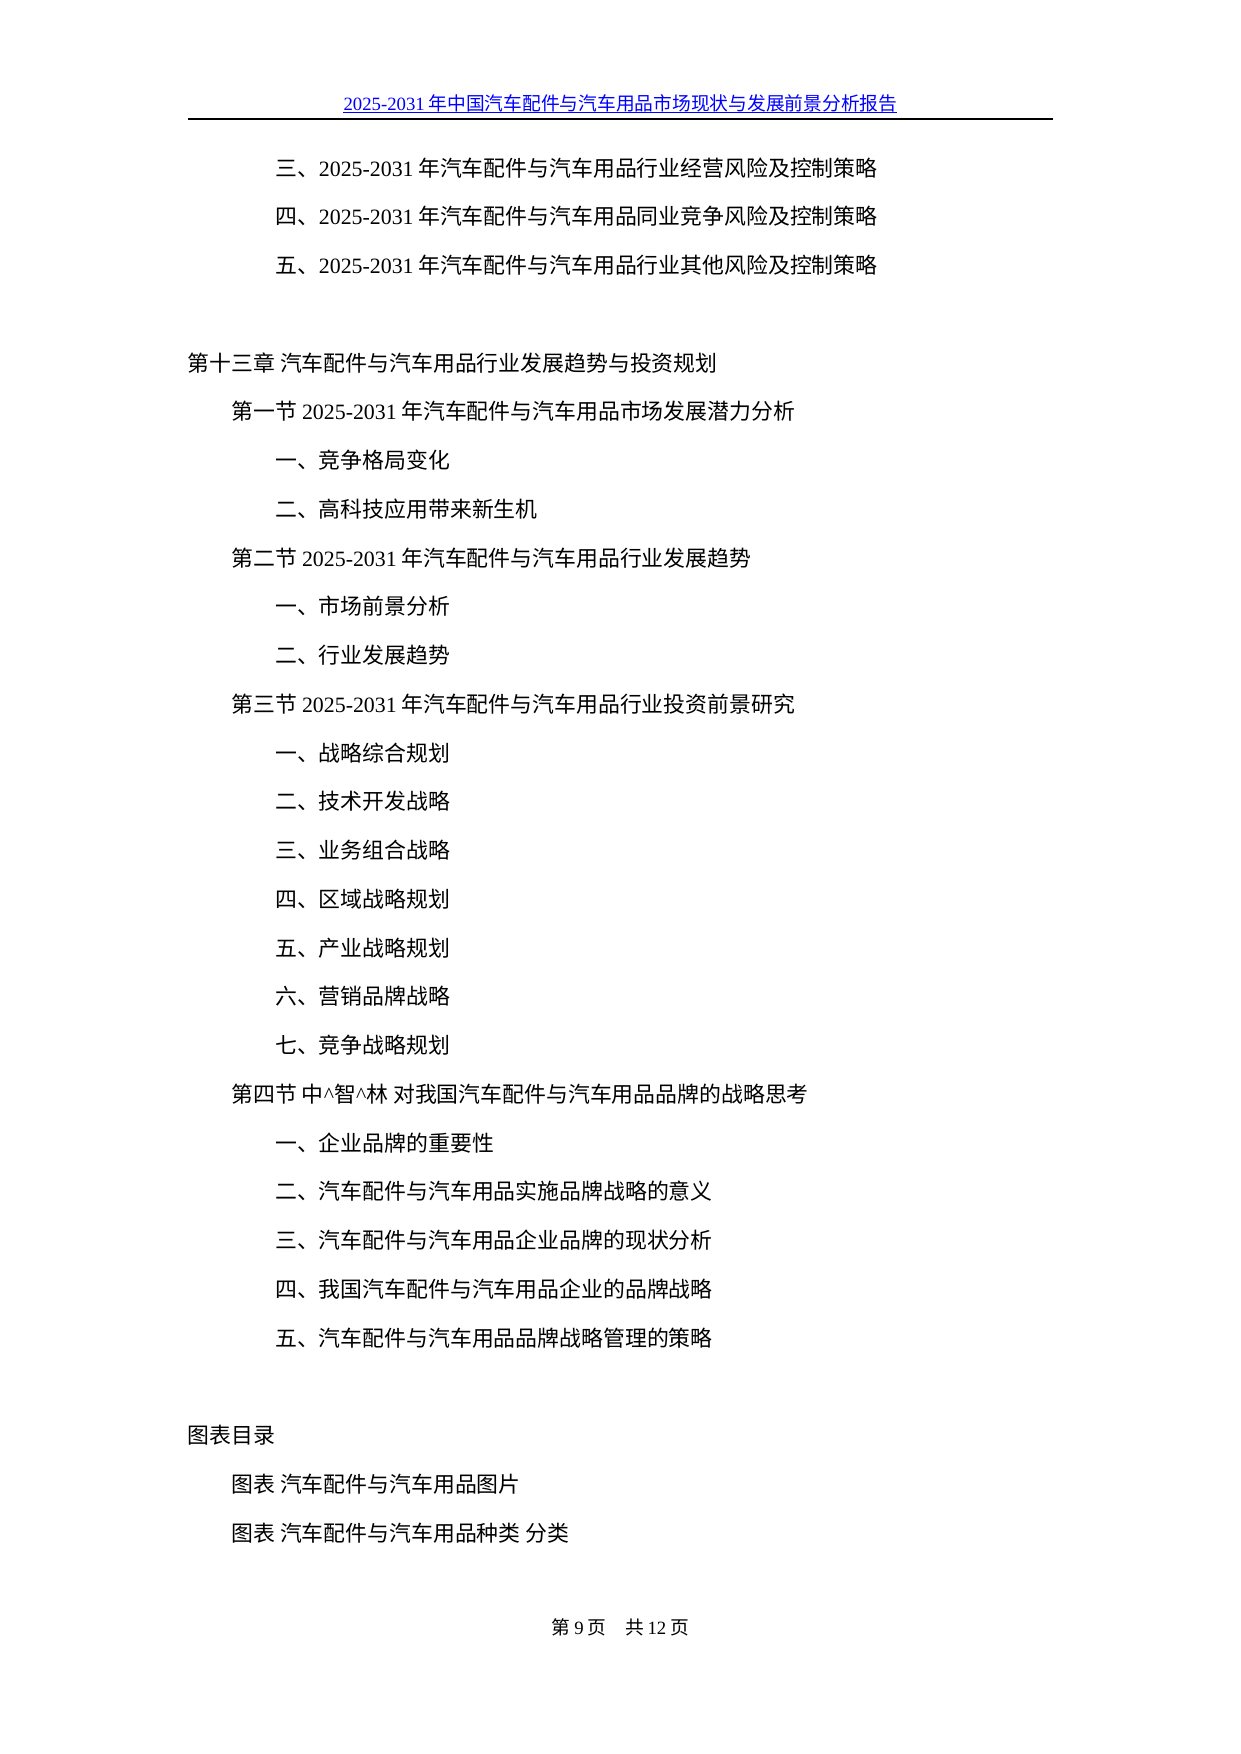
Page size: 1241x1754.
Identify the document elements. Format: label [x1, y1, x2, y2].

text [187, 150, 1053, 1548]
